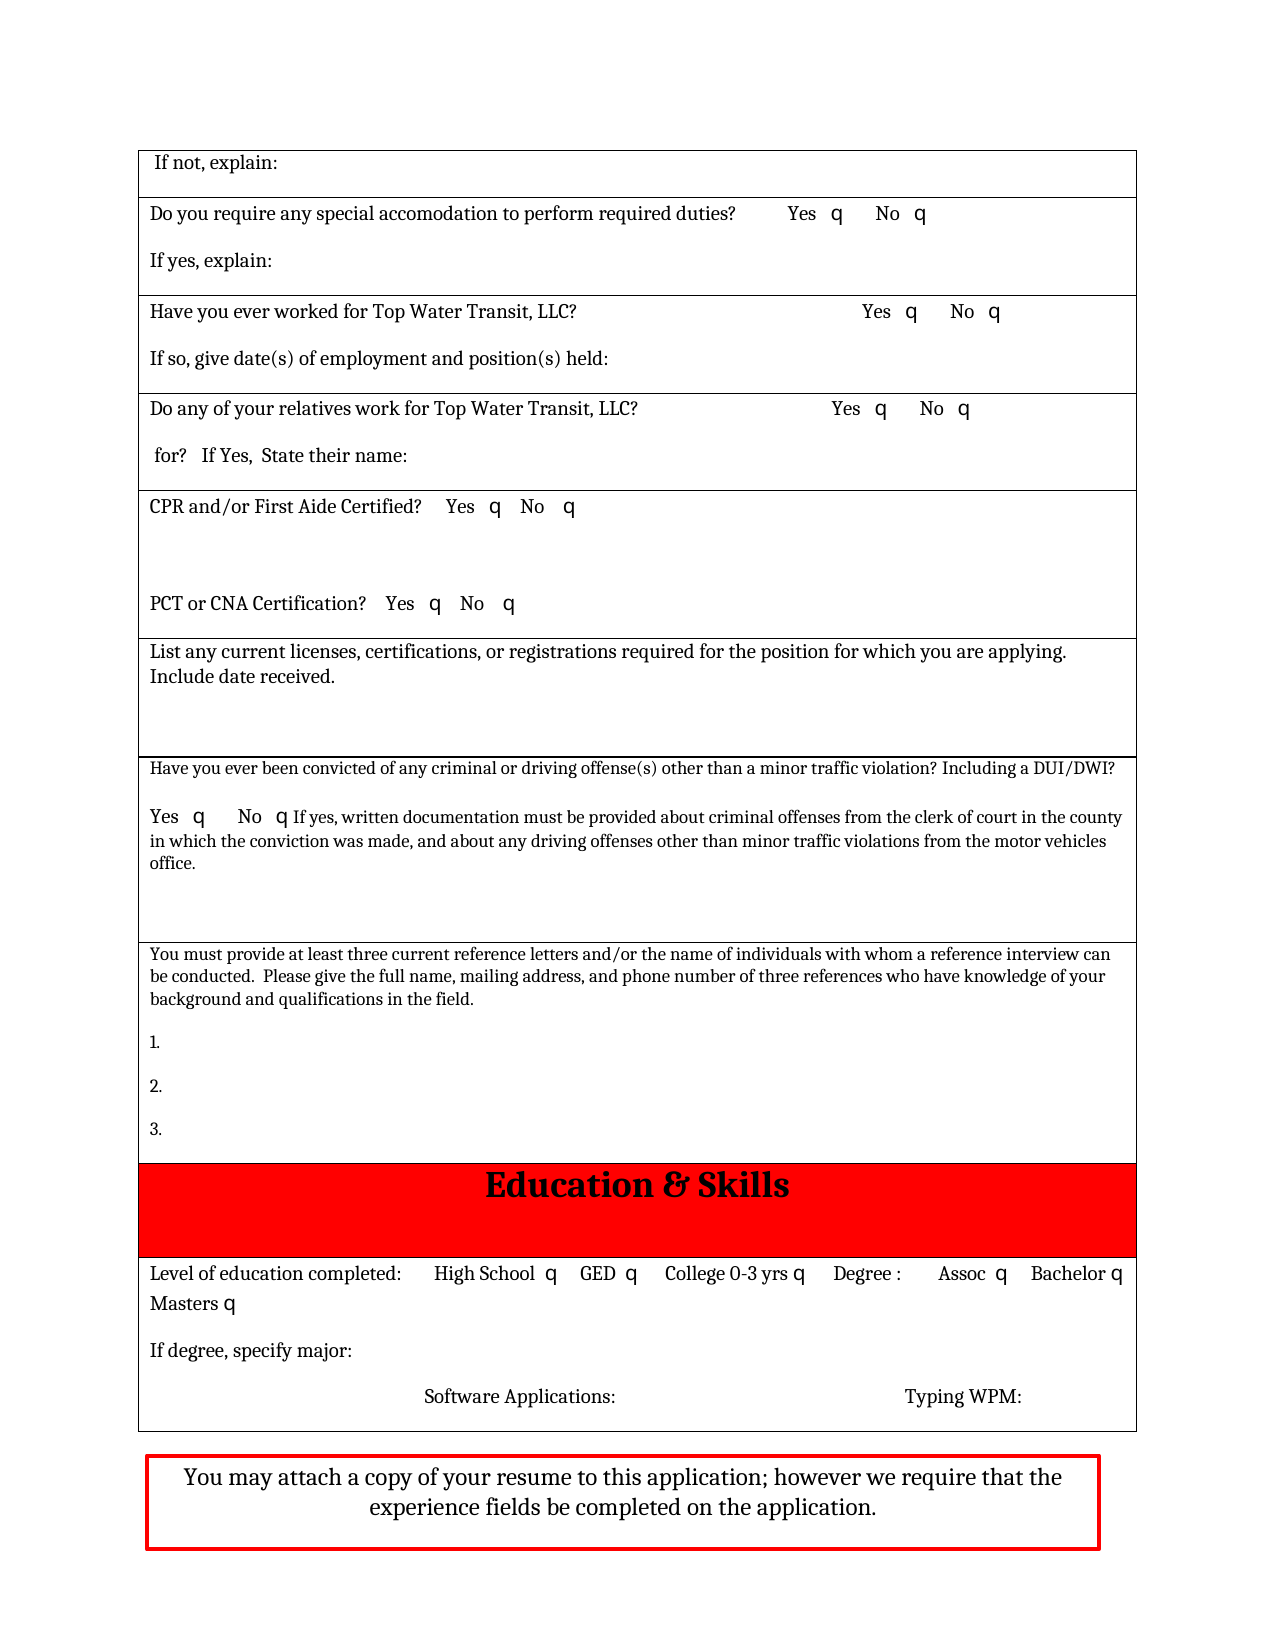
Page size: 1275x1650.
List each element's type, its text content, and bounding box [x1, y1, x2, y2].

table_cell CPR and/or First Aide Certified? Yes q No q PCT or CNA Certification? Yes q No q [139, 491, 1136, 638]
table_cell Have you ever been convicted of any criminal or driving offense(s) other than a minor traffic violation? Including a DUI/DWI? Yes q No q If yes, written documentation must be provided about criminal offenses from the clerk of court in the county in which the conviction was made, and about any driving offenses other than minor traffic violations from the motor vehicles office. [139, 758, 1136, 942]
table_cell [139, 151, 1136, 197]
table_cell Have you ever worked for Top Water Transit, LLC? Yes q No q If so, give date(s) of employment and position(s) held: [139, 296, 1136, 392]
table_cell Do you require any special accomodation to perform required duties? Yes q No q If yes, explain: [139, 198, 1136, 295]
table_cell Level of education completed: High School q GED q College 0-3 yrs q Degree : Assoc q Bachelor q Masters q If degree, specify major: Software Applications: Typing WPM: [139, 1258, 1136, 1431]
table_cell You must provide at least three current reference letters and/or the name of individuals with whom a reference interview can be conducted. Please give the full name, mailing address, and phone number of three references who have knowledge of your background and qualifications in the field. 1. 2. 3. [139, 943, 1136, 1162]
table_cell Do any of your relatives work for Top Water Transit, LLC? Yes q No q for? If Yes, State their name: [139, 394, 1136, 490]
table_cell Education & Skills [139, 1164, 1136, 1257]
table_cell List any current licenses, certifications, or registrations required for the position for which you are applying. Include date received. [139, 639, 1136, 756]
